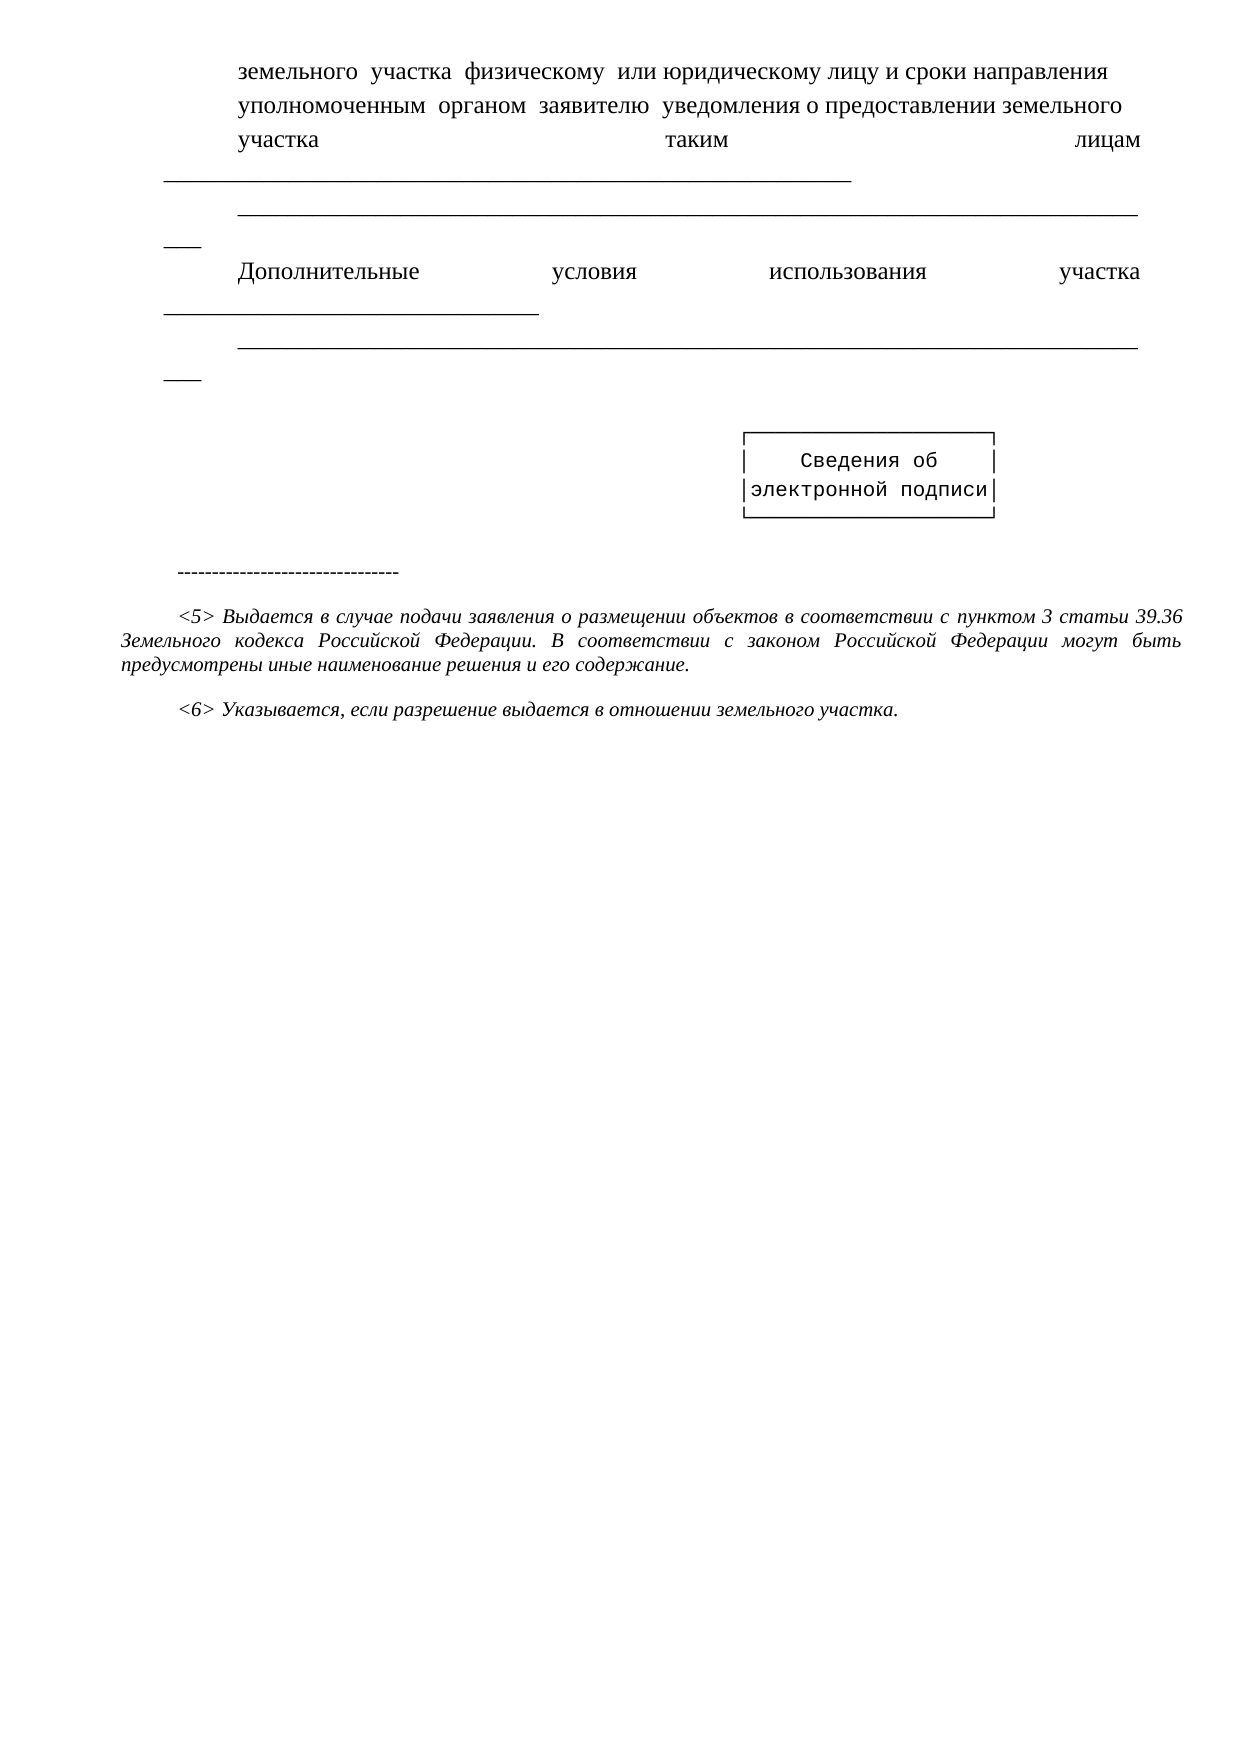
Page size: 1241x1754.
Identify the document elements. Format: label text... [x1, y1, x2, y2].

text -------------------------------- [121, 559, 1183, 583]
subtitle Дополнительные условия использования участка ______________________________ [164, 256, 1141, 317]
subtitle участка таким лицам _______________________________________________________ [164, 124, 1141, 185]
subtitle ┌───────────────────┐ [163, 422, 1141, 446]
text <5> Выдается в случае подачи заявления о размещении объектов в соответствии с пунктом 3 статьи 39.36 Земельного кодекса Российской Федерации. В соответствии с законом Российской Федерации могут быть предусмотрены иные наименование решения и его содержание. [121, 604, 1183, 676]
subtitle земельного участка физическому или юридическому лицу и сроки направления [164, 56, 1141, 85]
subtitle ___________________________________________________________________________ [164, 323, 1141, 384]
subtitle ___________________________________________________________________________ [164, 190, 1141, 251]
text <6> Указывается, если разрешение выдается в отношении земельного участка. [121, 697, 1183, 721]
subtitle │электронной подписи│ [163, 478, 1141, 502]
subtitle │ Сведения об │ [163, 450, 1141, 474]
subtitle уполномоченным органом заявителю уведомления о предоставлении земельного [164, 90, 1141, 119]
subtitle └───────────────────┘ [163, 507, 1141, 530]
